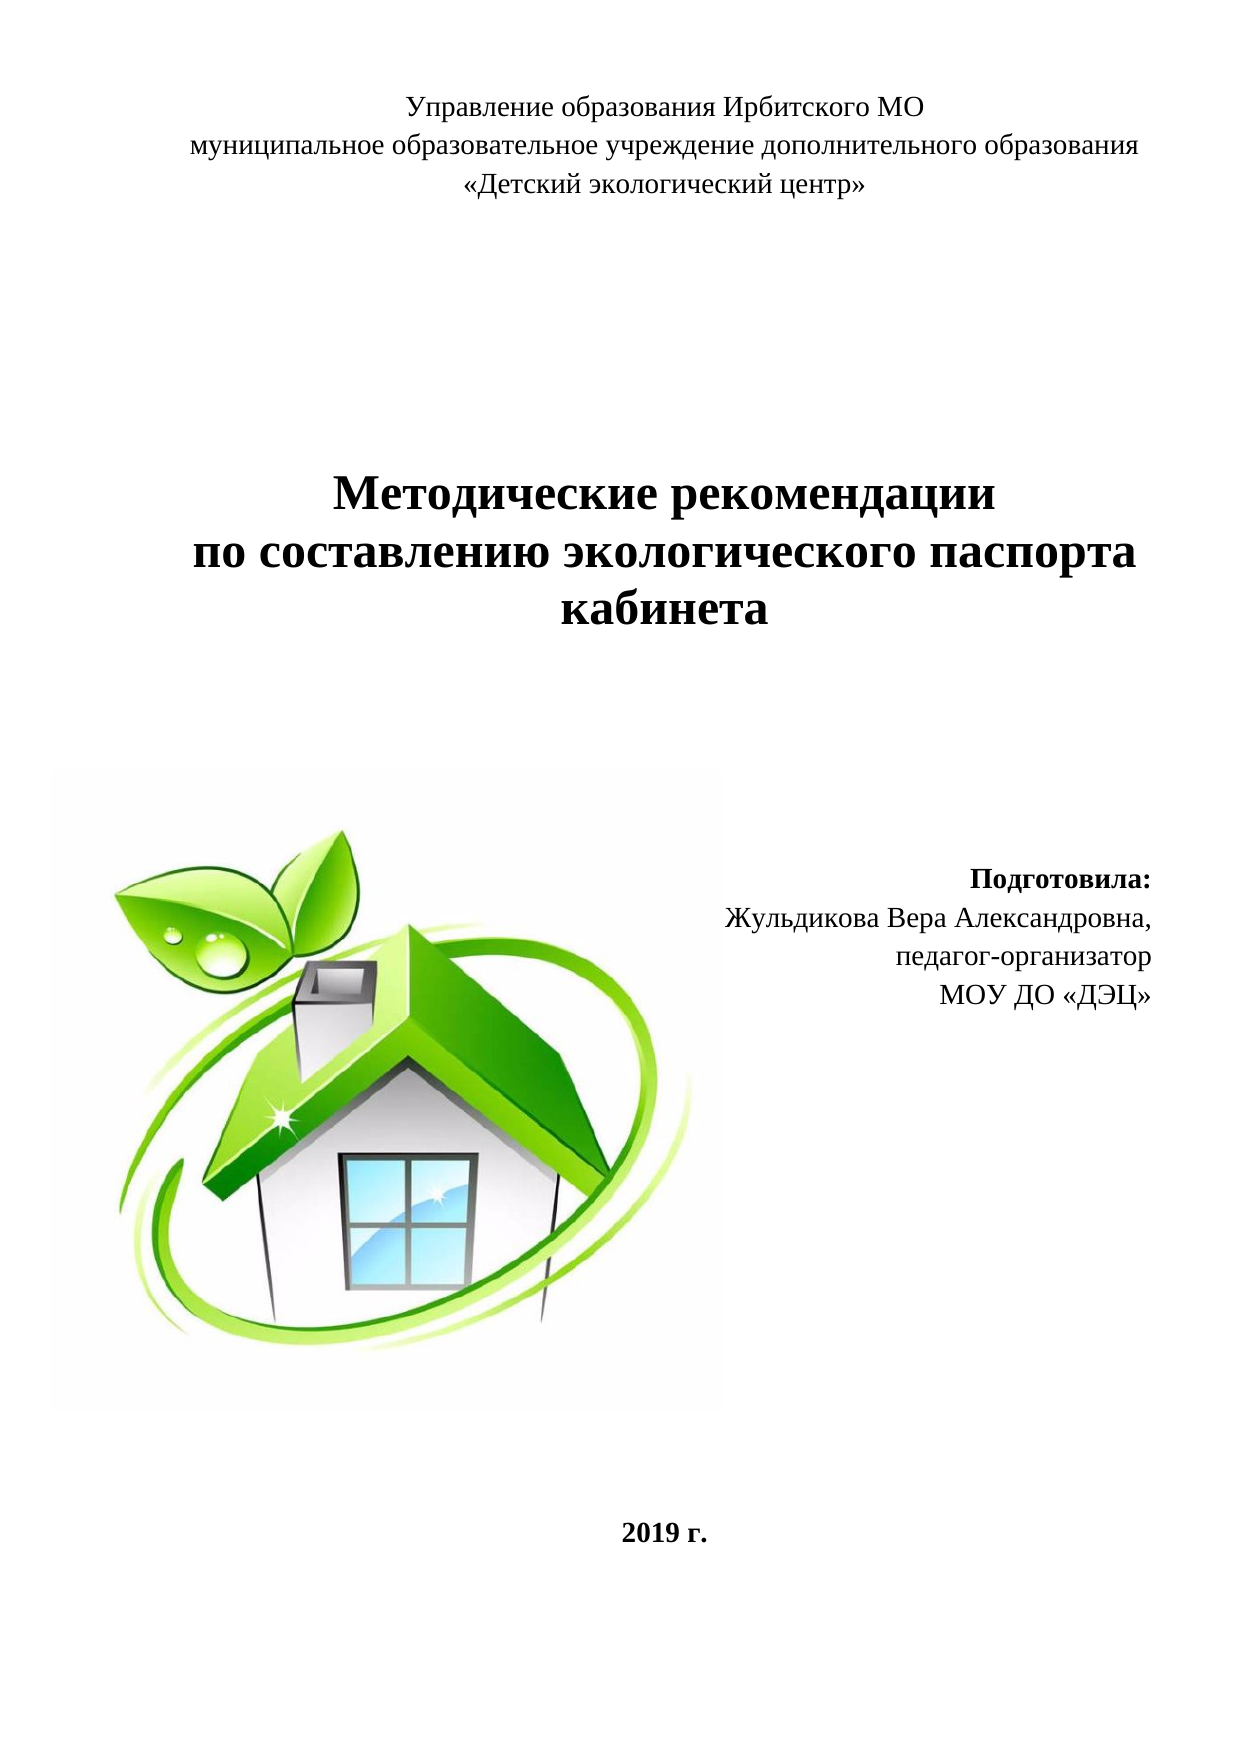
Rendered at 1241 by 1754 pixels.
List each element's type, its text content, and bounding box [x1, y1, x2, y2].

text Управление образования Ирбитского МО [177, 89, 1152, 122]
text Жульдикова Вера Александровна, [723, 900, 1152, 933]
text педагог-организатор [723, 938, 1152, 972]
text муниципальное образовательное учреждение дополнительного образования «Детский экологический центр» [177, 127, 1152, 199]
text МОУ ДО «ДЭЦ» [723, 977, 1152, 1011]
picture [50, 770, 723, 1411]
text Подготовила: [723, 861, 1152, 895]
text Методические рекомендации [177, 463, 1152, 521]
text по составлению экологического паспорта кабинета [177, 521, 1152, 636]
text 2019 г. [177, 1515, 1152, 1548]
